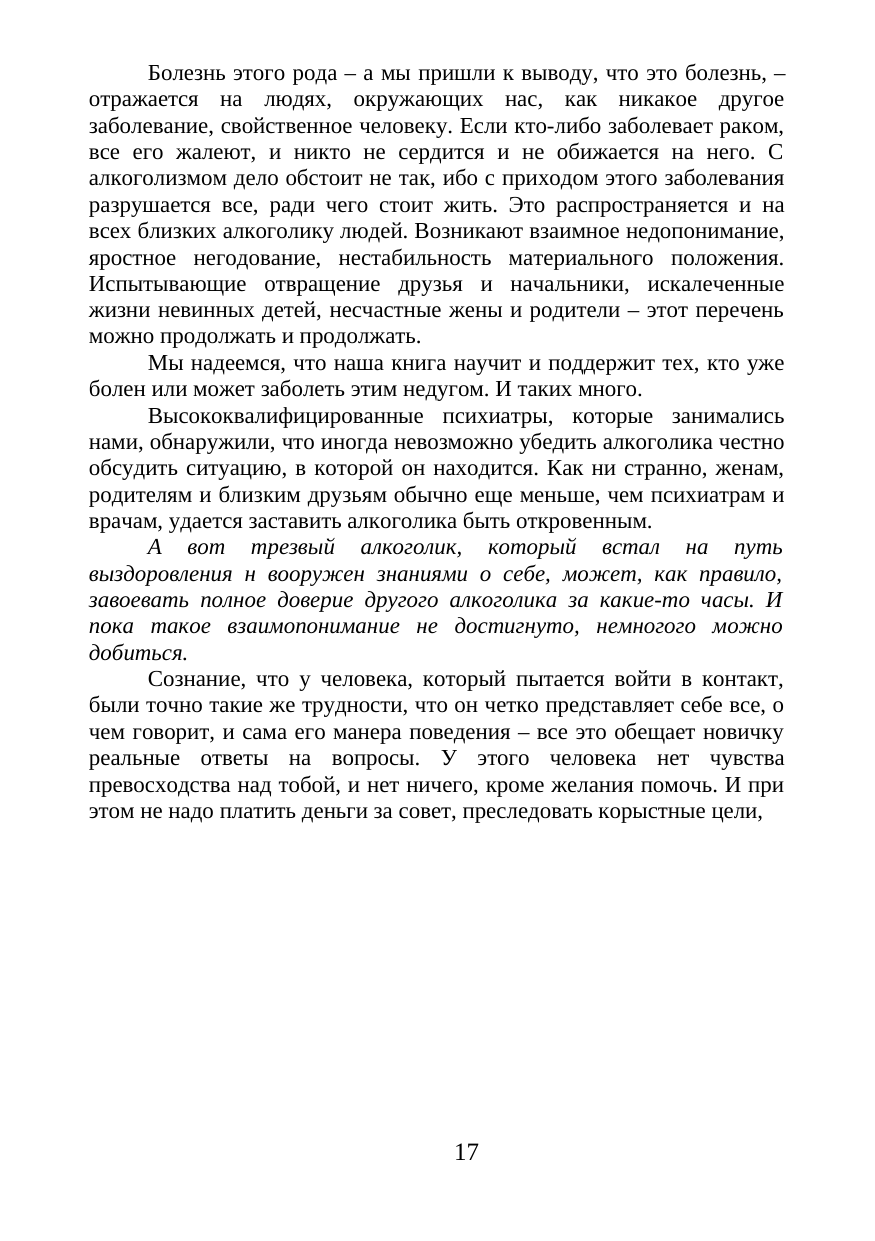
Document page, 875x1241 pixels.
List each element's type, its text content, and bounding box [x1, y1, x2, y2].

text Высококвалифицированные психиатры, которые занимались нами, обнаружили, что иногда невозможно убедить алкоголика честно обсудить ситуацию, в которой он находится. Как ни странно, женам, родителям и близким друзьям обычно еще меньше, чем психиатрам и врачам, удается заставить алкоголика быть откровенным. [89, 402, 785, 533]
text Сознание, что у человека, который пытается войти в контакт, были точно такие же трудности, что он четко представляет себе все, о чем говорит, и сама его манера поведения – все это обещает новичку реальные ответы на вопросы. У этого человека нет чувства превосходства над тобой, и нет ничего, кроме желания помочь. И при этом не надо платить деньги за совет, преследовать корыстные цели,стараться сделать кому-либо что-то приятное, не надо заставлять себя терпеливо выслушивать лекции – это именно те условия, которые дают, по нашему мнению, наибольший эффект. При таком подходе многие перестают испытывать нужду в докторах и исцеляются. [89, 665, 785, 823]
text А вот трезвый алкоголик, который встал на путь выздоровления н вооружен знаниями о себе, может, как правило, завоевать полное доверие другого алкоголика за какие-то часы. И пока такое взаимопонимание не достигнуто, немногого можно добиться. [89, 533, 785, 665]
text Огромное значение для каждого из нас имеет тот факт, что мы нашли общий выход для решения наших проблем. У нас есть путь к избавлению, в отношении которого среди нас наблюдается полное согласие и благодаря которому мы можем объединиться, чтобы действовать в гармоничном и братском союзе. Это и составляет то новое, что эта книга несет страдающим от алкоголизма.Болезнь этого рода – а мы пришли к выводу, что это болезнь, – отражается на людях, окружающих нас, как никакое другое заболевание, свойственное человеку. Если кто-либо заболевает раком, все его жалеют, и никто не сердится и не обижается на него. С алкоголизмом дело обстоит не так, ибо с приходом этого заболевания разрушается все, ради чего стоит жить. Это распространяется и на всех близких алкоголику людей. Возникают взаимное недопонимание, яростное негодование, нестабильность материального положения. Испытывающие отвращение друзья и начальники, искалеченные жизни невинных детей, несчастные жены и родители – этот перечень можно продолжать и продолжать. [89, 59, 785, 349]
text Мы надеемся, что наша книга научит и поддержит тех, кто уже болен или может заболеть этим недугом. И таких много. [89, 349, 785, 402]
